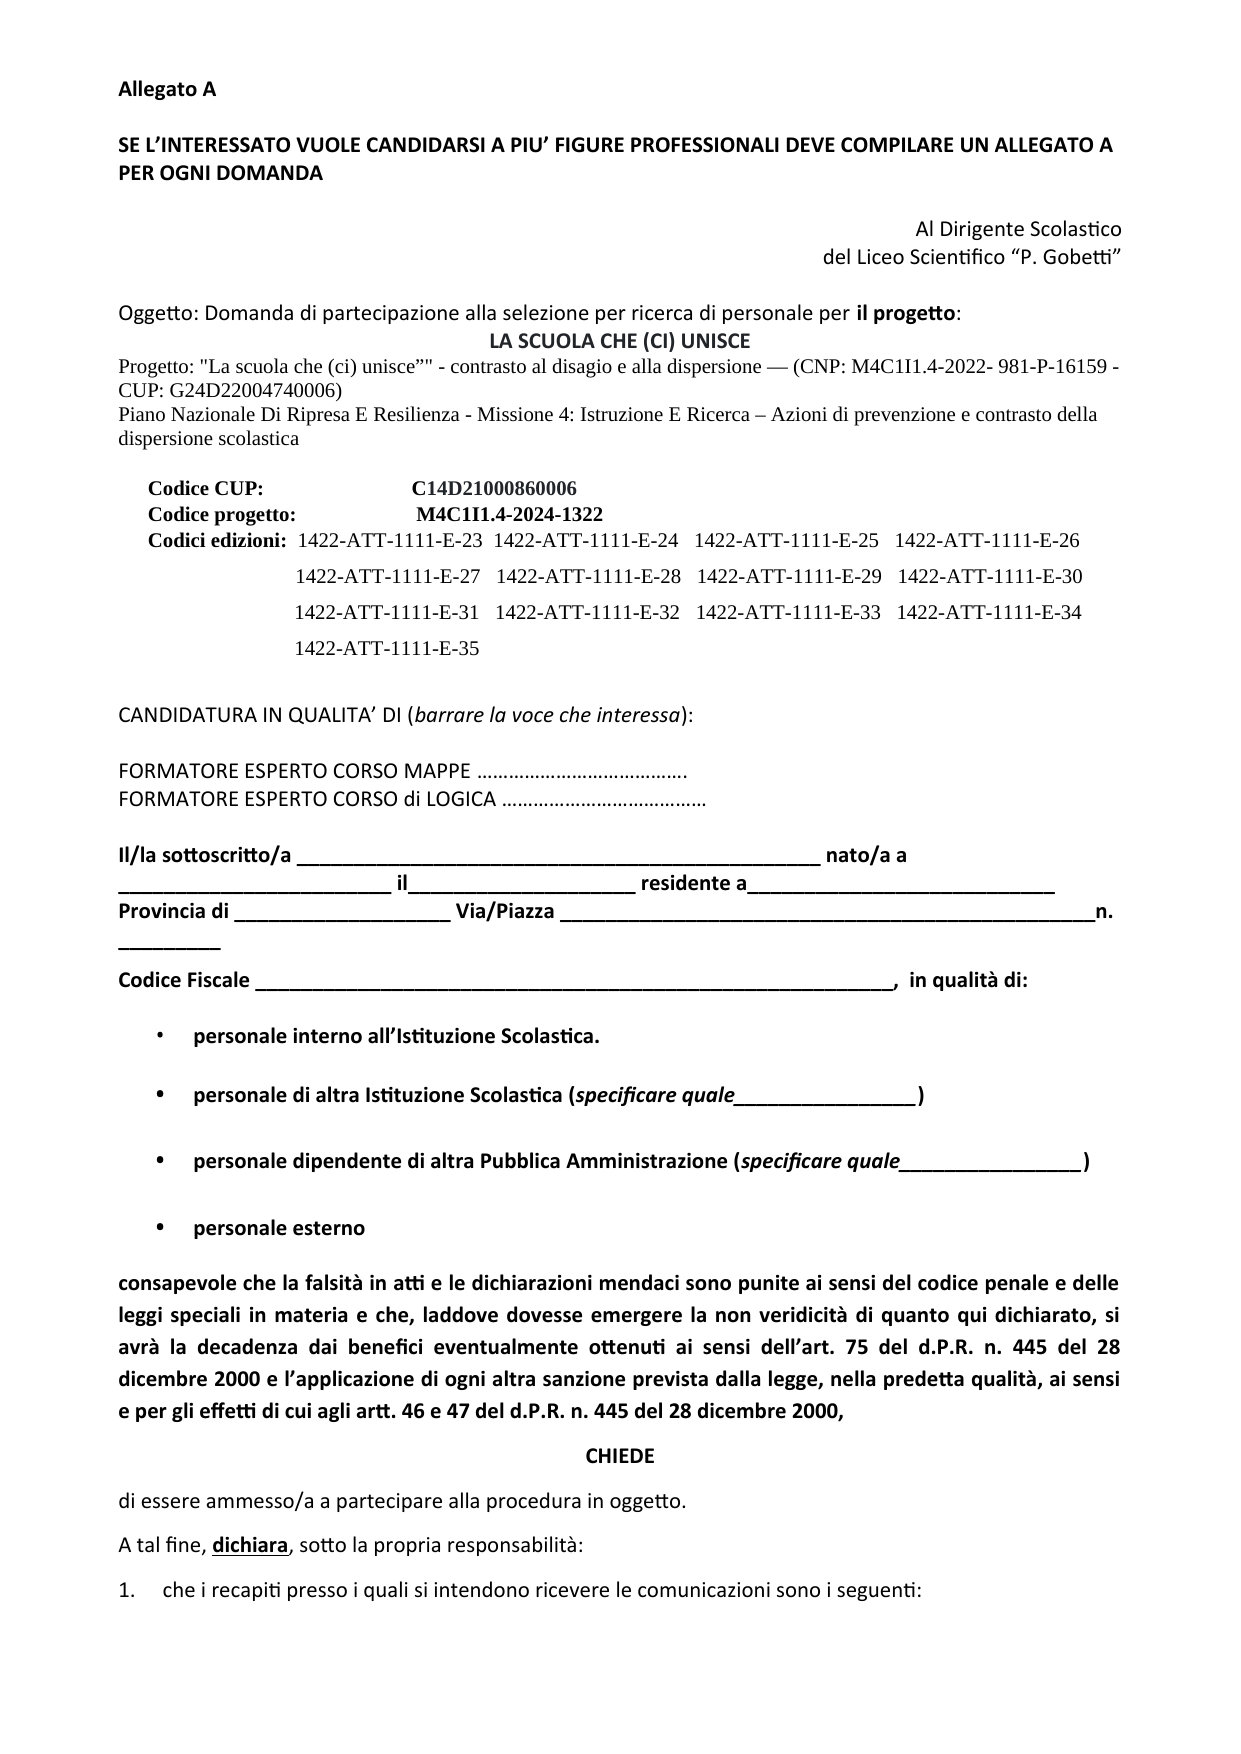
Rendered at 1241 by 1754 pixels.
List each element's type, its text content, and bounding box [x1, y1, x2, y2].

text 1422-ATT-1111-E-27 1422-ATT-1111-E-28 1422-ATT-1111-E-29 1422-ATT-1111-E-30 [118, 564, 1122, 588]
text Allegato A [118, 74, 1122, 102]
text 1422-ATT-1111-E-31 1422-ATT-1111-E-32 1422-ATT-1111-E-33 1422-ATT-1111-E-34 [223, 600, 1122, 624]
list personale di altra Istituzione Scolastica (specificare quale________________) [156, 1068, 1122, 1115]
text FORMATORE ESPERTO CORSO MAPPE …………………………………. [118, 756, 1122, 784]
text del Liceo Scientifico “P. Gobetti” [118, 242, 1122, 270]
text Codici edizioni: 1422-ATT-1111-E-23 1422-ATT-1111-E-24 1422-ATT-1111-E-25 1422-ATT-1111-E-26 [148, 528, 1122, 552]
text Codice CUP: C14D21000860006 [148, 476, 1122, 500]
text CHIEDE [118, 1441, 1122, 1469]
text Il/la sottoscritto/a ______________________________________________ nato/a a ________________________ il____________________ residente a___________________________ Provincia di ___________________ Via/Piazza _______________________________________________n. _________ [118, 840, 1122, 952]
list personale esterno [156, 1201, 1122, 1248]
text Codice Fiscale ________________________________________________________, in qualità di: [118, 965, 1122, 993]
text SE L’INTERESSATO VUOLE CANDIDARSI A PIU’ FIGURE PROFESSIONALI DEVE COMPILARE UN ALLEGATO A PER OGNI DOMANDA [118, 130, 1122, 186]
text Progetto: "La scuola che (ci) unisce”" - contrasto al disagio e alla dispersione — (CNP: M4C1I1.4-2022- 981-P-16159 - CUP: G24D22004740006) [118, 354, 1122, 402]
text CANDIDATURA IN QUALITA’ DI (barrare la voce che interessa): [118, 700, 1122, 728]
text Codice progetto: M4C1I1.4-2024-1322 [148, 502, 1122, 526]
text Oggetto: Domanda di partecipazione alla selezione per ricerca di personale per il progetto: [118, 298, 1122, 326]
text FORMATORE ESPERTO CORSO di LOGICA ………………………………… [118, 784, 1122, 812]
text 1422-ATT-1111-E-35 [268, 636, 1122, 660]
list che i recapiti presso i quali si intendono ricevere le comunicazioni sono i seguenti: [118, 1575, 1122, 1603]
text A tal fine, dichiara, sotto la propria responsabilità: [118, 1531, 1122, 1558]
text di essere ammesso/a a partecipare alla procedura in oggetto. [118, 1486, 1122, 1514]
list personale dipendente di altra Pubblica Amministrazione (specificare quale________________) [156, 1135, 1122, 1182]
text consapevole che la falsità in atti e le dichiarazioni mendaci sono punite ai sensi del codice penale e delle leggi speciali in materia e che, laddove dovesse emergere la non veridicità di quanto qui dichiarato, si avrà la decadenza dai benefici eventualmente ottenuti ai sensi dell’art. 75 del d.P.R. n. 445 del 28 dicembre 2000 e l’applicazione di ogni altra sanzione prevista dalla legge, nella predetta qualità, ai sensi e per gli effetti di cui agli artt. 46 e 47 del d.P.R. n. 445 del 28 dicembre 2000, [118, 1268, 1122, 1424]
text Al Dirigente Scolastico [118, 214, 1122, 242]
text Piano Nazionale Di Ripresa E Resilienza - Missione 4: Istruzione E Ricerca – Azioni di prevenzione e contrasto della dispersione scolastica [118, 402, 1122, 450]
text LA SCUOLA CHE (CI) UNISCE [118, 326, 1122, 354]
list personale interno all’Istituzione Scolastica. [156, 1010, 1122, 1057]
